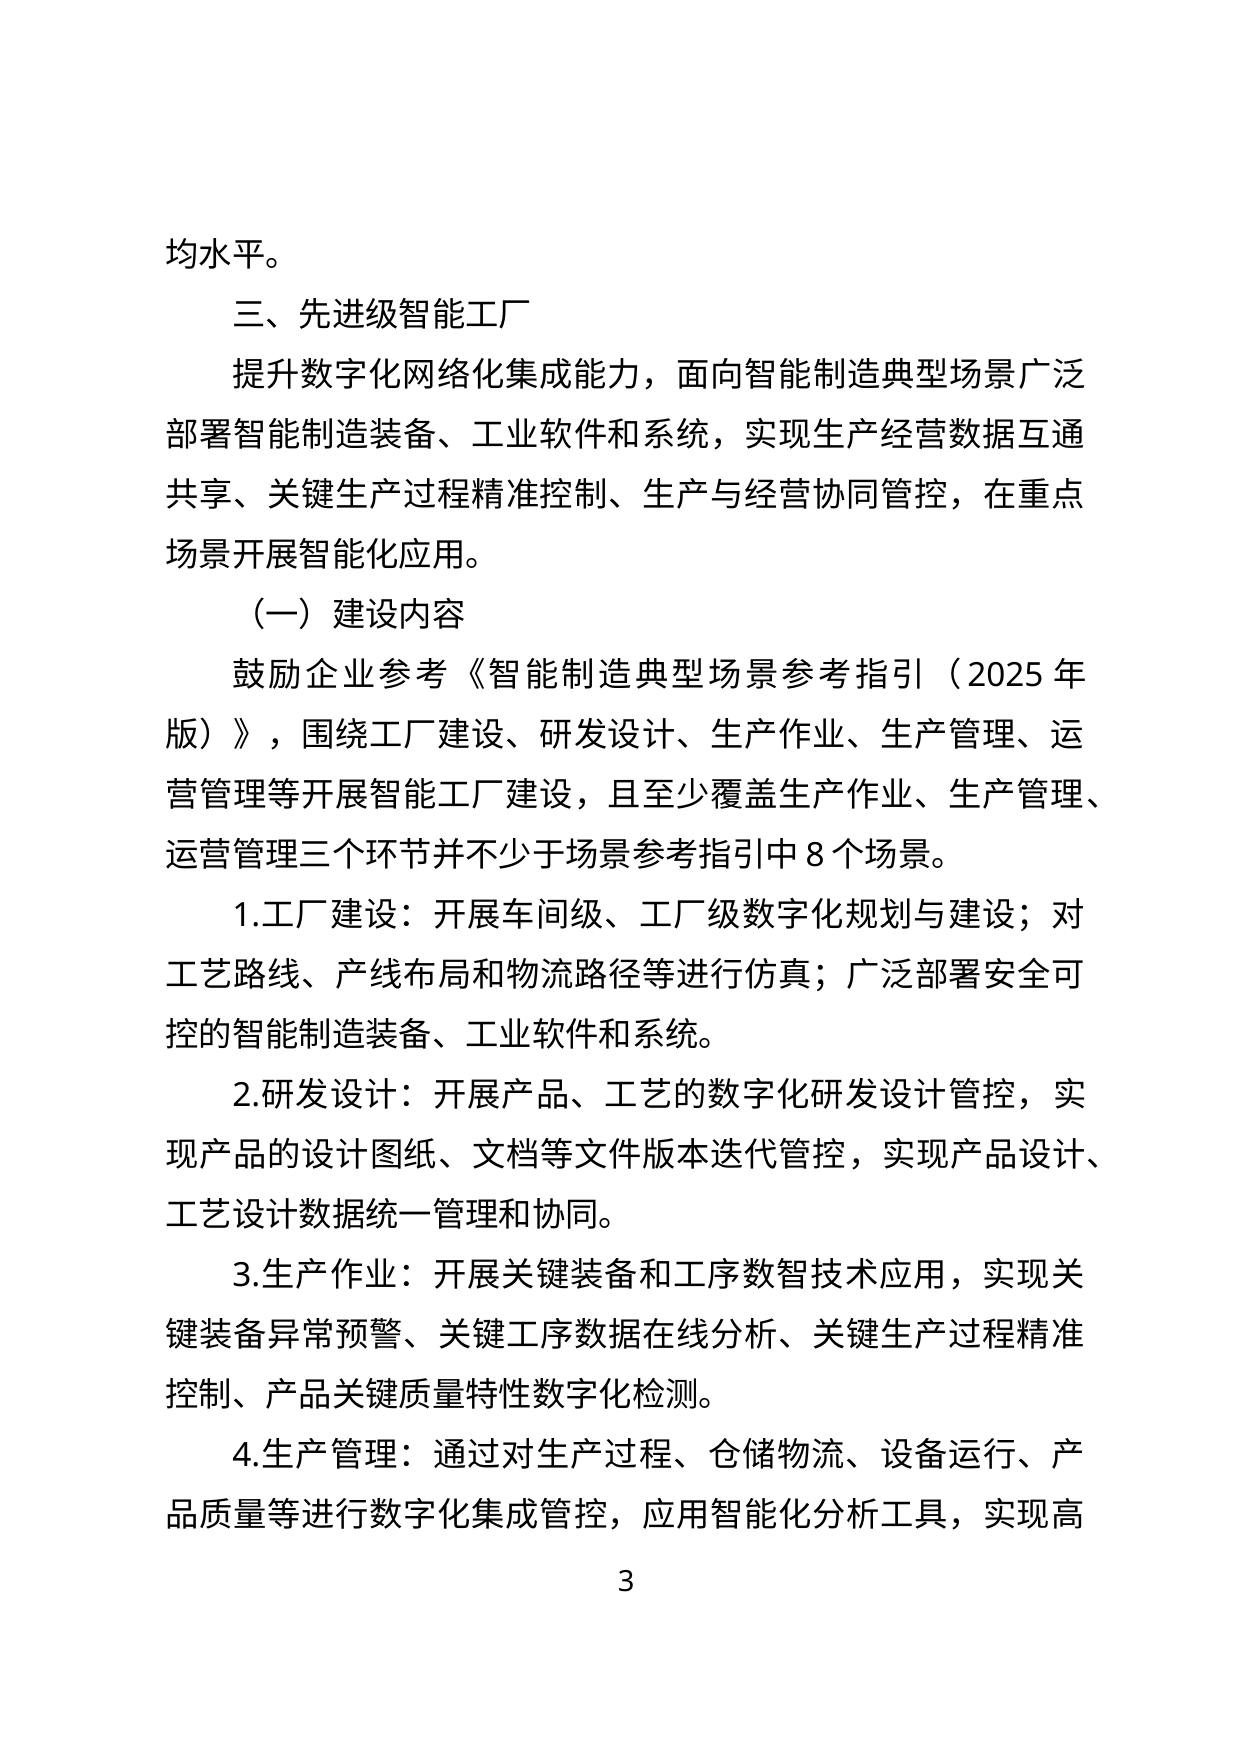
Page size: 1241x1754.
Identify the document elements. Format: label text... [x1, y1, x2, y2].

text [165, 218, 1087, 278]
text 3.生产作业：开展关键装备和工序数智技术应用，实现关键装备异常预警、关键工序数据在线分析、关键生产过程精准控制、产品关键质量特性数字化检测。 [165, 1238, 1087, 1418]
text 提升数字化网络化集成能力，面向智能制造典型场景广泛部署智能制造装备、工业软件和系统，实现生产经营数据互通共享、关键生产过程精准控制、生产与经营协同管控，在重点场景开展智能化应用。 [165, 338, 1087, 578]
text 2.研发设计：开展产品、工艺的数字化研发设计管控，实现产品的设计图纸、文档等文件版本迭代管控，实现产品设计、工艺设计数据统一管理和协同。 [165, 1058, 1087, 1238]
text 三、先进级智能工厂 [165, 278, 1087, 338]
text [165, 1418, 1087, 1538]
text 鼓励企业参考《智能制造典型场景参考指引（2025年版）》，围绕工厂建设、研发设计、生产作业、生产管理、运营管理等开展智能工厂建设，且至少覆盖生产作业、生产管理、运营管理三个环节并不少于场景参考指引中8个场景。 [165, 638, 1087, 878]
text 1.工厂建设：开展车间级、工厂级数字化规划与建设；对工艺路线、产线布局和物流路径等进行仿真；广泛部署安全可控的智能制造装备、工业软件和系统。 [165, 878, 1087, 1058]
text （一）建设内容 [165, 578, 1087, 638]
